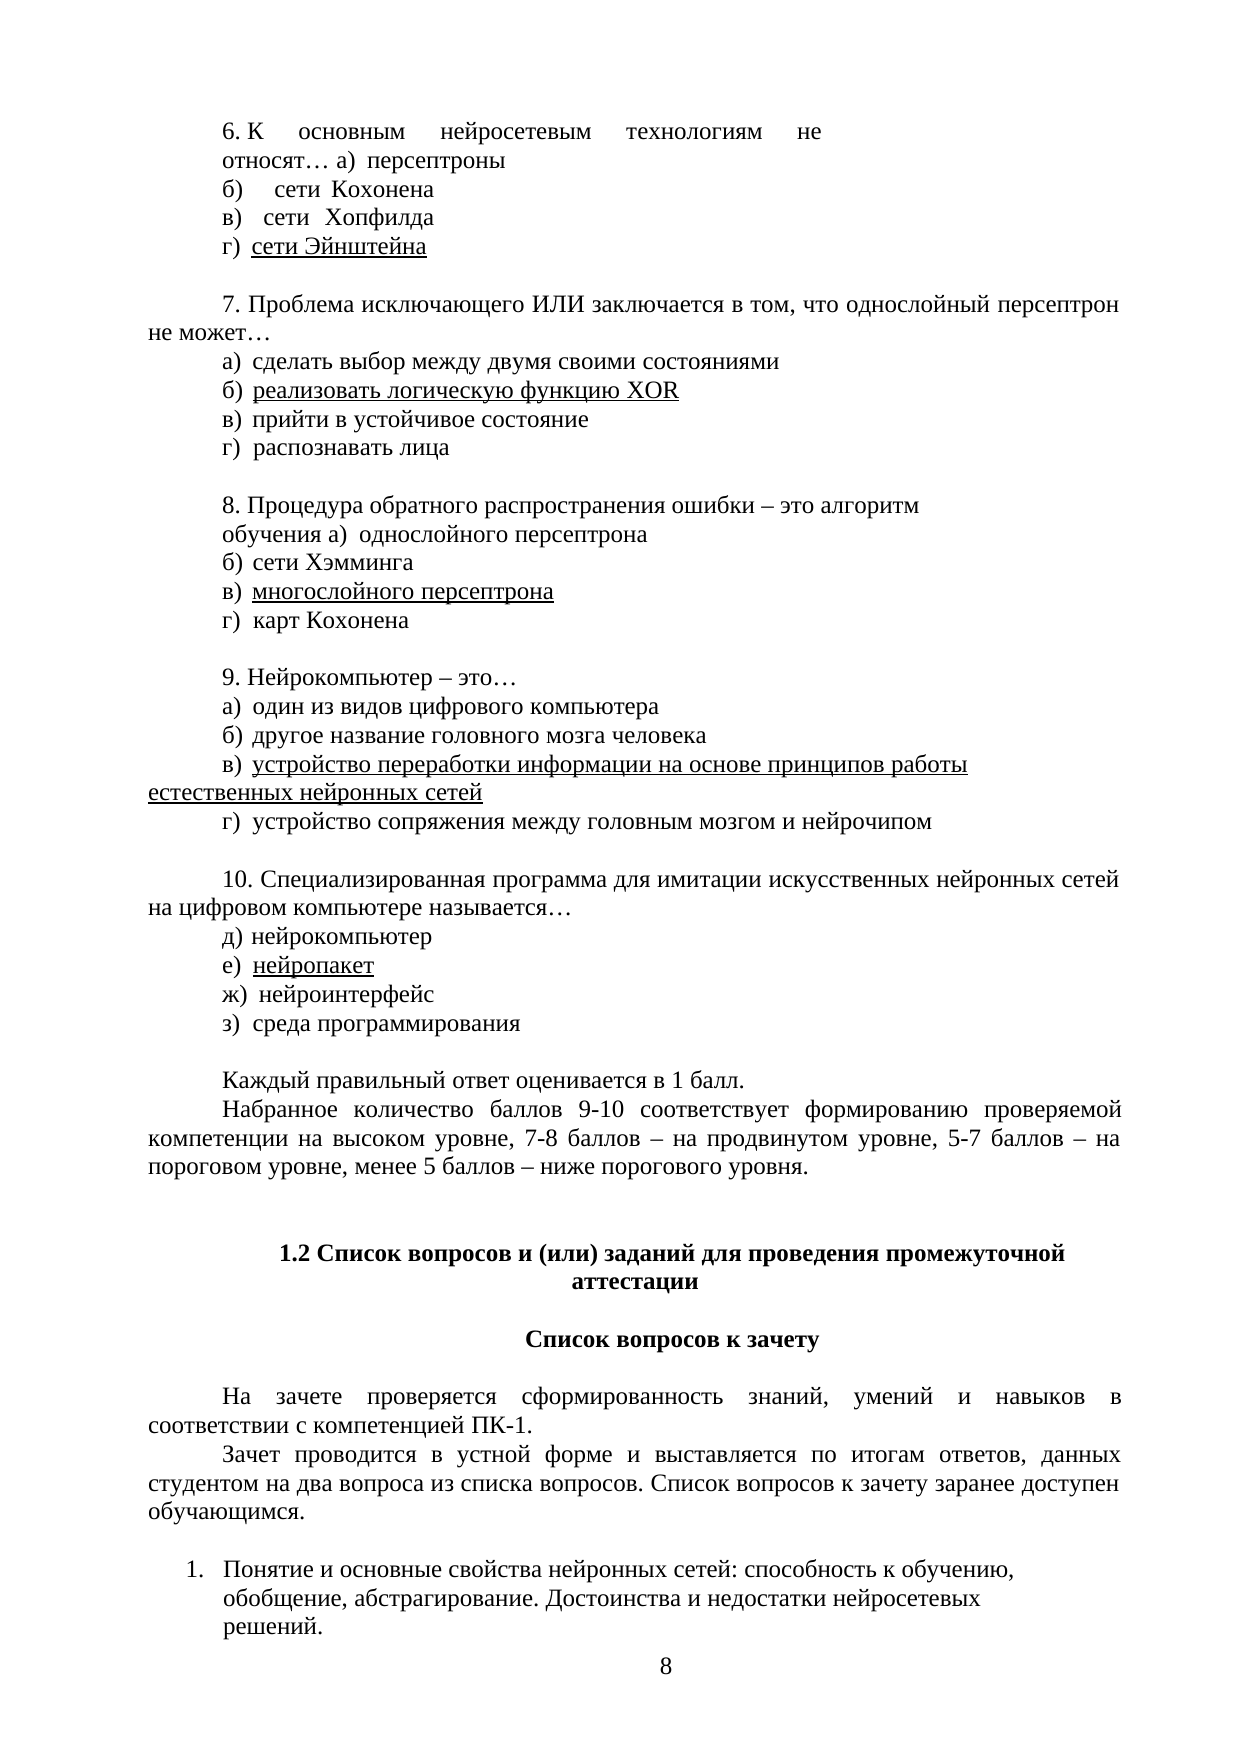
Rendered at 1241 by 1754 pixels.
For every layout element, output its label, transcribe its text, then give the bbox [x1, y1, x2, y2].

text б) сети Кохонена в) сети Хопфилда г) сети Эйнштейна [222, 174, 434, 260]
list Специализированная программа для имитации искусственных нейронных сетей на цифровом компьютере называется… [148, 864, 1122, 921]
list Проблема исключающего ИЛИ заключается в том, что однослойный персептрон не может… [148, 289, 1121, 346]
list Процедура обратного распространения ошибки – это алгоритм обучения а) однослойного персептрона [222, 490, 1025, 547]
text д) нейрокомпьютер е) нейропакет [222, 921, 449, 979]
text в) многослойного персептрона г) карт Кохонена [222, 576, 569, 634]
subtitle Список вопросов и (или) заданий для проведения промежуточной [279, 1238, 1136, 1266]
text а) сделать выбор между двумя своими состояниями б) реализовать логическую функцию XOR [222, 346, 796, 404]
text в) прийти в устойчивое состояние г) распознавать лица [222, 404, 604, 461]
text ж) нейроинтерфейс [222, 979, 1136, 1008]
text з) среда программирования [222, 1008, 1136, 1036]
list К основным нейросетевым технологиям не относят… а) персептроны [222, 116, 822, 174]
list Понятие и основные свойства нейронных сетей: способность к обучению, обобщение, абстрагирование. Достоинства и недостатки нейросетевых решений. [185, 1554, 1087, 1640]
list Нейрокомпьютер – это… [222, 662, 1136, 691]
text б) другое название головного мозга человека [222, 720, 1136, 749]
subtitle Список вопросов к зачету [525, 1324, 1136, 1353]
text На зачете проверяется сформированность знаний, умений и навыков в соответствии с компетенцией ПК-1. [148, 1381, 1122, 1439]
text Зачет проводится в устной форме и выставляется по итогам ответов, данных студентом на два вопроса из списка вопросов. Список вопросов к зачету заранее доступен обучающимся. [148, 1439, 1121, 1525]
text Каждый правильный ответ оценивается в 1 балл. [222, 1065, 1136, 1094]
text а) один из видов цифрового компьютера [222, 691, 1136, 720]
text Набранное количество баллов 9-10 соответствует формированию проверяемой компетенции на высоком уровне, 7-8 баллов – на продвинутом уровне, 5-7 баллов – на пороговом уровне, менее 5 баллов – ниже порогового уровня. [148, 1094, 1122, 1180]
text г) устройство сопряжения между головным мозгом и нейрочипом [222, 806, 1136, 835]
text б) сети Хэмминга [222, 547, 1136, 576]
text в) устройство переработки информации на основе принципов работы естественных нейронных сетей [148, 749, 1109, 806]
text аттестации [571, 1266, 1136, 1295]
